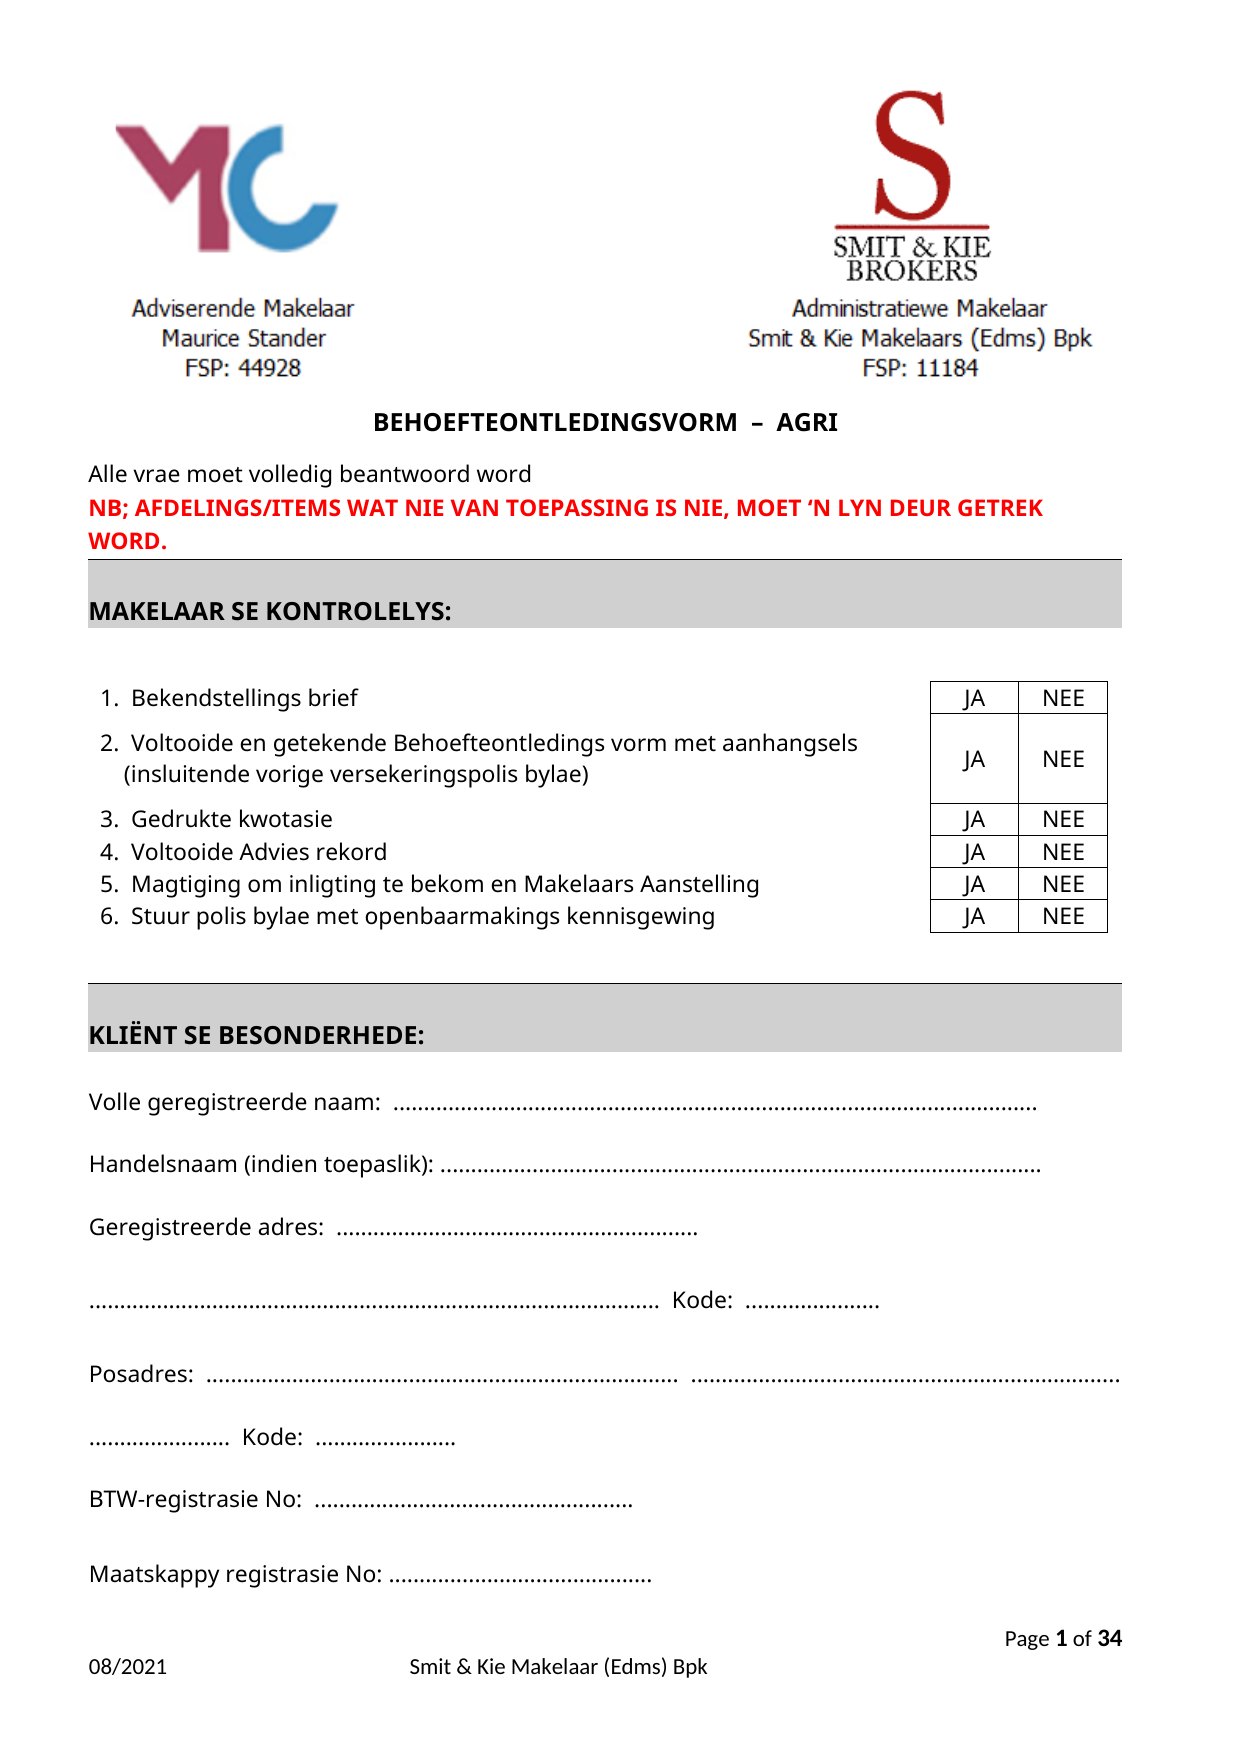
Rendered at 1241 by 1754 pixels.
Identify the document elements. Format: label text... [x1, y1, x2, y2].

text ............................................................................................. Kode: ...................... [89, 1284, 1122, 1316]
table_cell 2. Voltooide en getekende Behoefteontledings vorm met aanhangsels (insluitende vorige versekeringspolis bylae) [89, 713, 930, 802]
table_header 1. Bekendstellings brief [89, 681, 930, 713]
table_cell 4. Voltooide Advies rekord [89, 835, 930, 867]
table_cell NEE [1019, 900, 1107, 932]
text Maatskappy registrasie No: ........................................... [89, 1558, 1062, 1589]
table_cell JA [931, 900, 1018, 932]
table_cell 5. Magtiging om inligting te bekom en Makelaars Aanstelling [89, 867, 930, 899]
table_cell 6. Stuur polis bylae met openbaarmakings kennisgewing [89, 899, 930, 932]
table_cell NEE [1019, 868, 1107, 899]
table_cell JA [931, 836, 1018, 867]
text Alle vrae moet volledig beantwoord word [88, 458, 1122, 489]
text BEHOEFTEONTLEDINGSVORM – AGRI [59, 404, 1122, 438]
table_cell NEE [1019, 714, 1107, 802]
text Volle geregistreerde naam: ......................................................................................................... Handelsnaam (indien toepaslik): .................................................................................................. [89, 1086, 1122, 1179]
table_cell JA [931, 868, 1018, 899]
table_header JA [931, 682, 1018, 713]
table_cell NEE [1019, 804, 1107, 835]
table_cell 3. Gedrukte kwotasie [89, 803, 930, 835]
text Geregistreerde adres: ........................................................... [89, 1211, 1122, 1242]
table_cell JA [931, 714, 1018, 802]
text NB; AFDELINGS/ITEMS WAT NIE VAN TOEPASSING IS NIE, MOET ‘N LYN DEUR GETREK WORD. [88, 492, 1122, 557]
text KLIËNT SE BESONDERHEDE: [88, 1017, 1122, 1052]
text Posadres: ............................................................................. ............................................................................................. Kode: ....................... [89, 1358, 1122, 1452]
table_cell JA [931, 804, 1018, 835]
table_cell NEE [1019, 836, 1107, 867]
text BTW-registrasie No: .................................................... [89, 1483, 1062, 1514]
picture [115, 88, 1096, 386]
text MAKELAAR SE KONTROLELYS: [88, 593, 1122, 628]
table_header NEE [1019, 682, 1107, 713]
